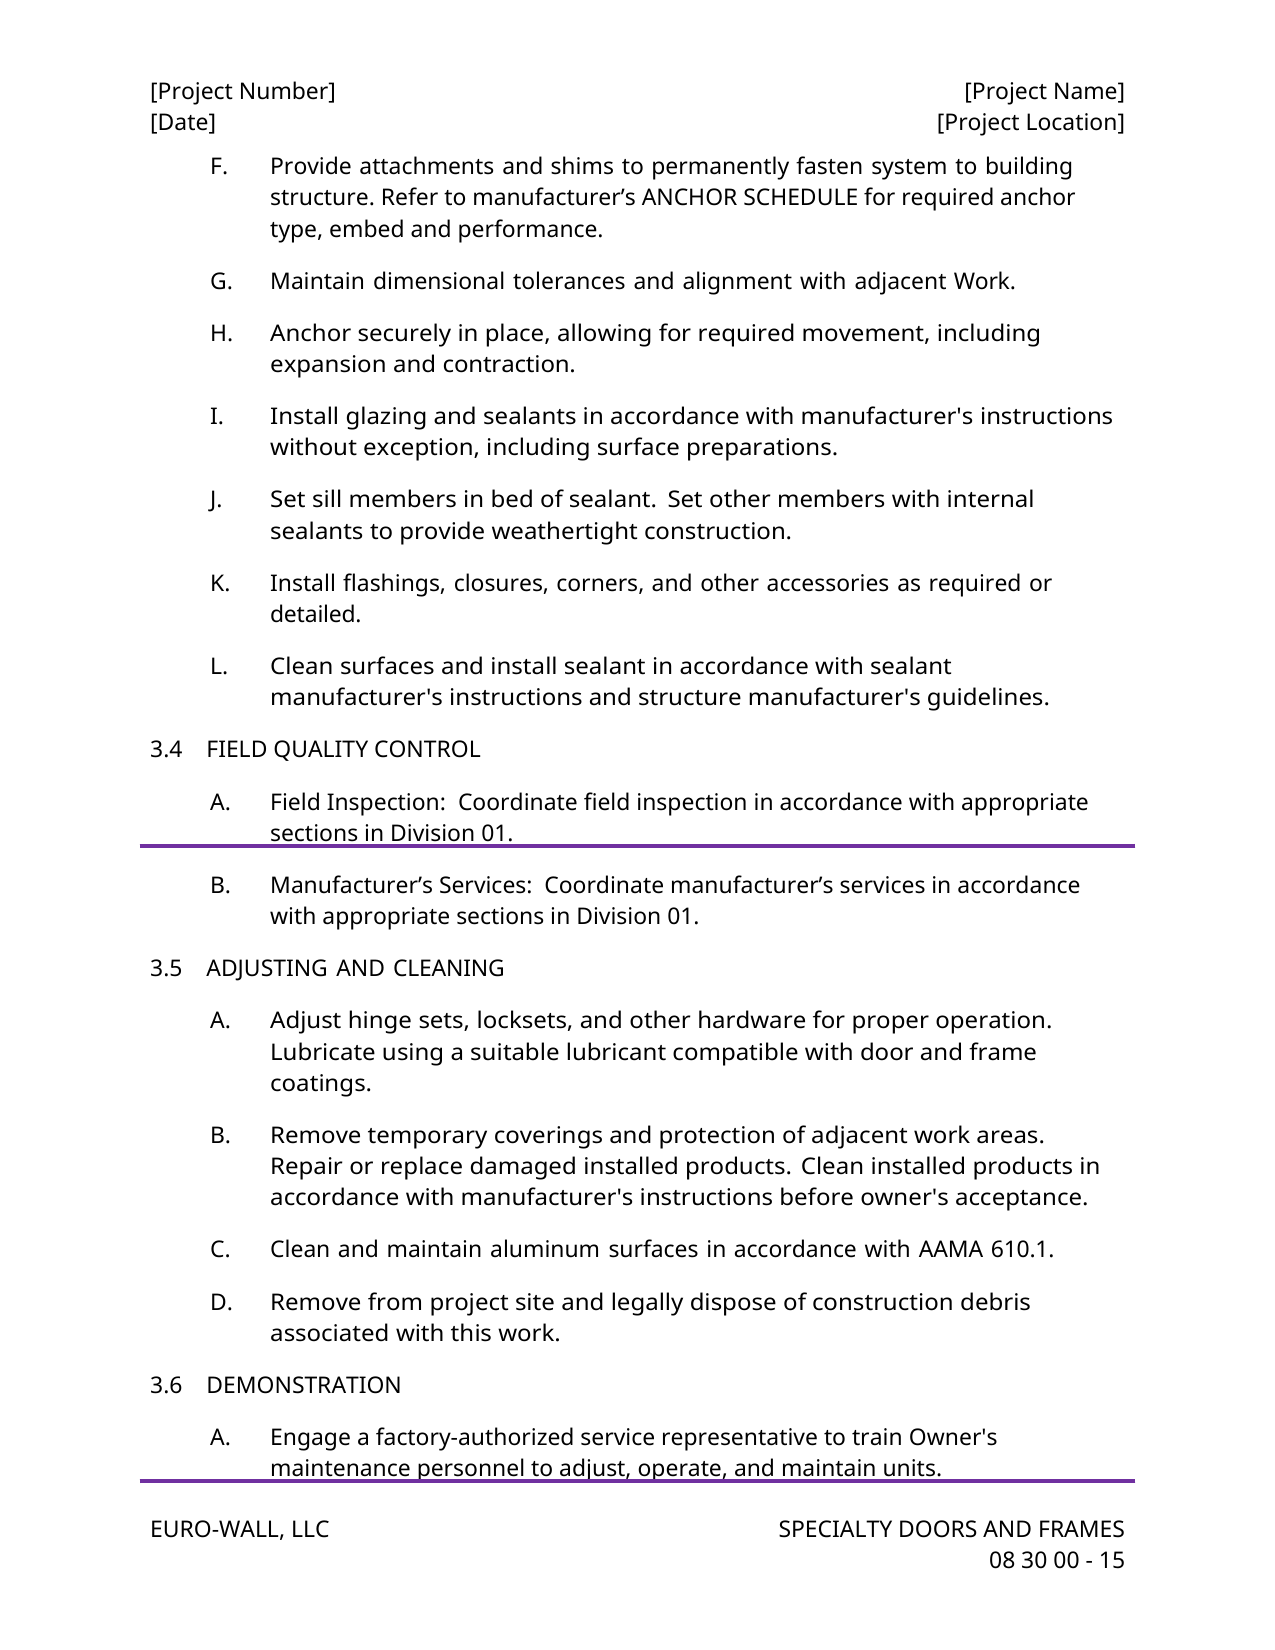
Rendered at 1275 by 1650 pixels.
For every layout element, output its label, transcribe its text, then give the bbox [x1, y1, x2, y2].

text Remove temporary coverings and protection of adjacent work areas. Repair or replace damaged installed products. Clean installed products in accordance with manufacturer's instructions before owner's acceptance. [210, 1119, 1125, 1212]
text Install glazing and sealants in accordance with manufacturer's instructions without exception, including surface preparations. [210, 400, 1125, 462]
text Adjust hinge sets, locksets, and other hardware for proper operation. Lubricate using a suitable lubricant compatible with door and frame coatings. [210, 1004, 1125, 1098]
text Clean and maintain aluminum surfaces in accordance with AAMA 610.1. [210, 1233, 1125, 1264]
text Maintain dimensional tolerances and alignment with adjacent Work. [210, 264, 1125, 296]
text FIELD QUALITY CONTROL [150, 733, 1125, 764]
text Set sill members in bed of sealant. Set other members with internal sealants to provide weathertight construction. [210, 483, 1125, 546]
text Engage a factory-authorized service representative to train Owner's maintenance personnel to adjust, operate, and maintain units. [210, 1421, 1125, 1479]
text Install flashings, closures, corners, and other accessories as required or detailed. [210, 567, 1125, 629]
text ADJUSTING AND CLEANING [150, 952, 1125, 983]
text Remove from project site and legally dispose of construction debris associated with this work. [210, 1285, 1125, 1348]
text Field Inspection: Coordinate field inspection in accordance with appropriate sections in Division 01. [210, 785, 1125, 844]
text Provide attachments and shims to permanently fasten system to building structure. Refer to manufacturer’s ANCHOR SCHEDULE for required anchor type, embed and performance. [210, 150, 1125, 244]
text Anchor securely in place, allowing for required movement, including expansion and contraction. [210, 317, 1125, 379]
text Clean surfaces and install sealant in accordance with sealant manufacturer's instructions and structure manufacturer's guidelines. [210, 650, 1125, 712]
text DEMONSTRATION [150, 1369, 1125, 1400]
text Manufacturer’s Services: Coordinate manufacturer’s services in accordance with appropriate sections in Division 01. [210, 869, 1125, 931]
